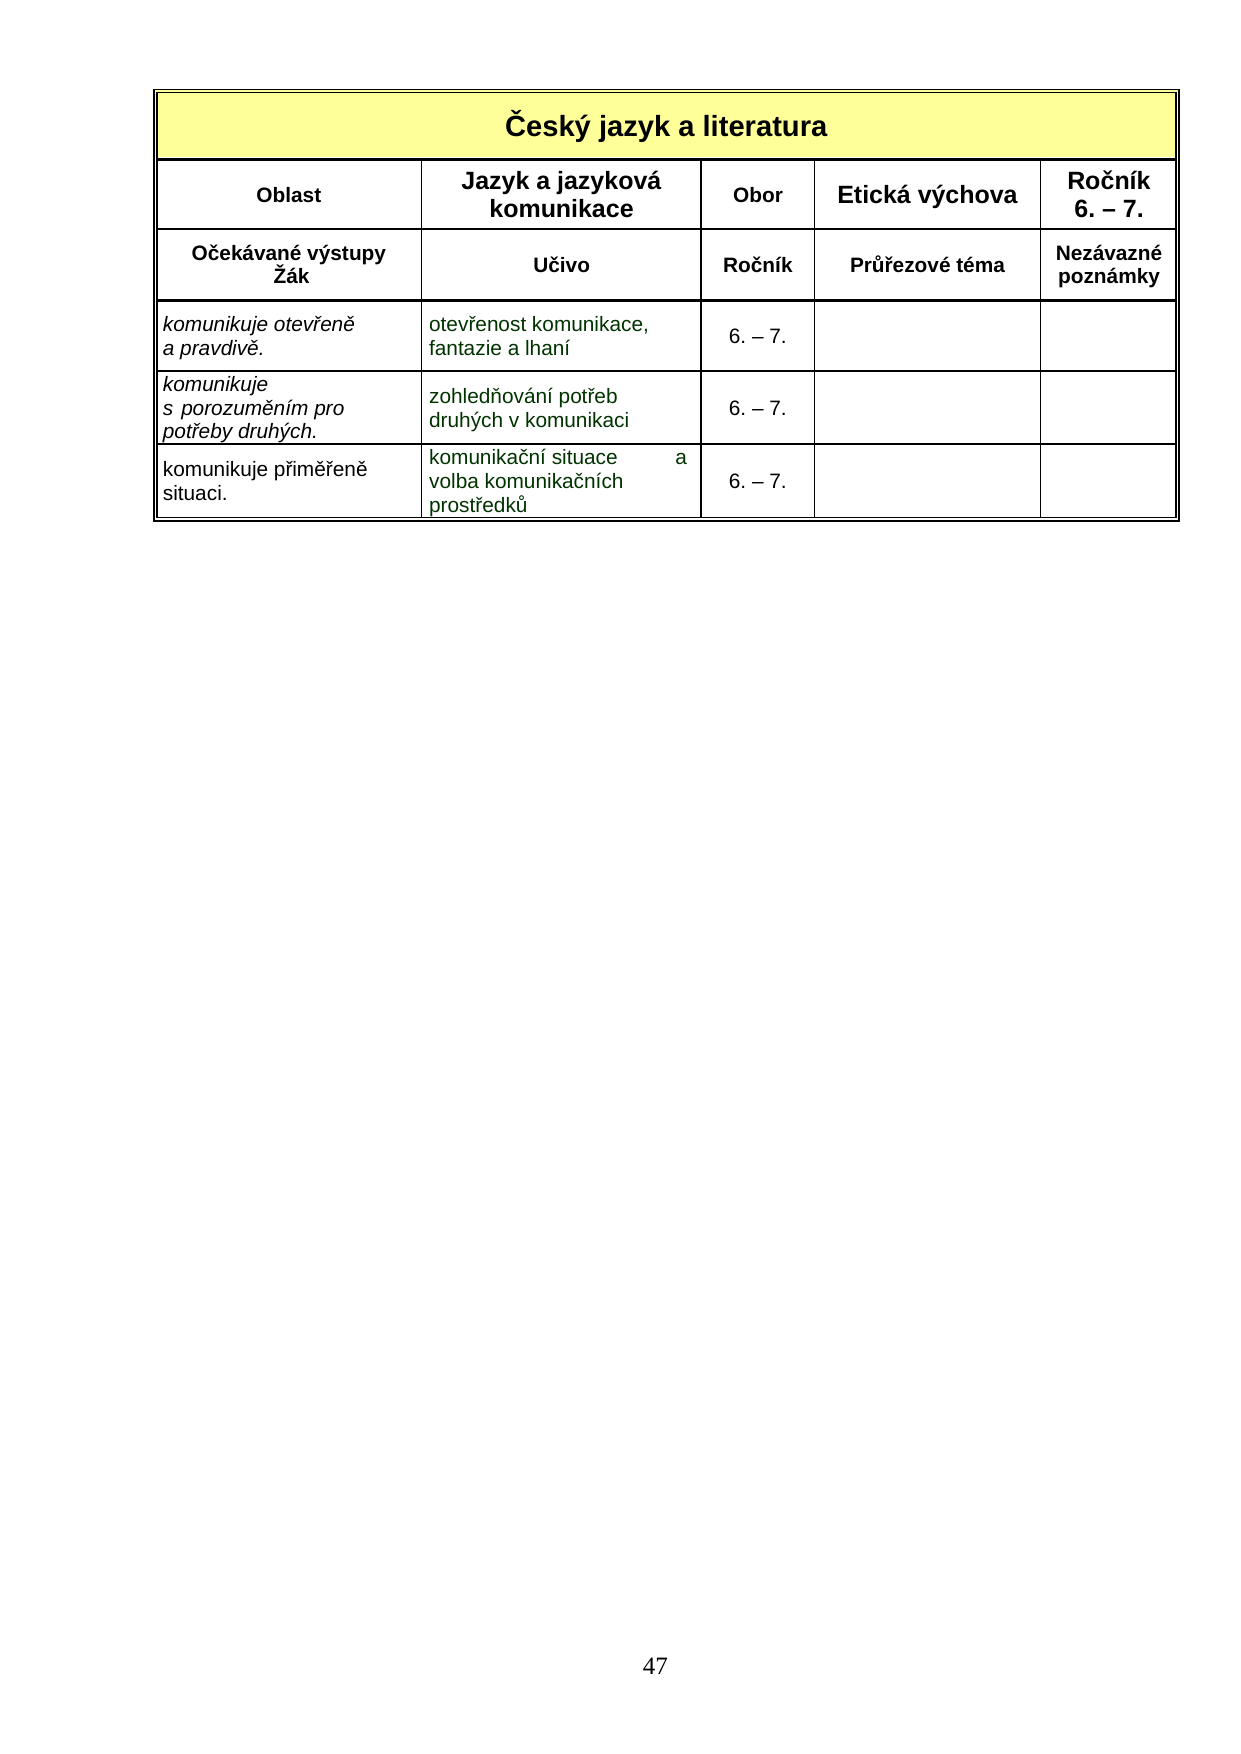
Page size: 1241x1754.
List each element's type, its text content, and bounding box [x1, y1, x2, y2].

table_cell [1041, 302, 1175, 370]
table_cell [815, 445, 1040, 517]
table_cell Průřezové téma [815, 230, 1040, 299]
table_cell Jazyk a jazyková komunikace [422, 161, 700, 228]
table_cell komunikuje přiměřeně situaci. [158, 445, 421, 517]
table_cell Učivo [422, 230, 700, 299]
table_cell Oblast [158, 161, 421, 228]
table_cell Etická výchova [815, 161, 1040, 228]
table_cell Nezávazné poznámky [1041, 230, 1175, 299]
table_cell komunikační situace a volba komunikačních prostředků [422, 445, 700, 517]
table_cell zohledňování potřeb druhých v komunikaci [422, 372, 700, 443]
table_cell [1041, 372, 1175, 443]
table_cell Ročník 6. – 7. [1041, 161, 1175, 228]
table_cell komunikuje otevřeně a pravdivě. [158, 302, 421, 370]
table_cell Ročník [702, 230, 814, 299]
table_cell 6. – 7. [702, 372, 814, 443]
table_cell 6. – 7. [702, 445, 814, 517]
table_cell [815, 302, 1040, 370]
table_cell 6. – 7. [702, 302, 814, 370]
table_header Český jazyk a literatura [158, 93, 1175, 157]
table_cell Obor [702, 161, 814, 228]
table_cell Očekávané výstupy Žák [158, 230, 421, 299]
table_cell komunikuje s porozuměním pro potřeby druhých. [158, 372, 421, 443]
table_cell [1041, 445, 1175, 517]
table_cell [815, 372, 1040, 443]
table_cell otevřenost komunikace, fantazie a lhaní [422, 302, 700, 370]
